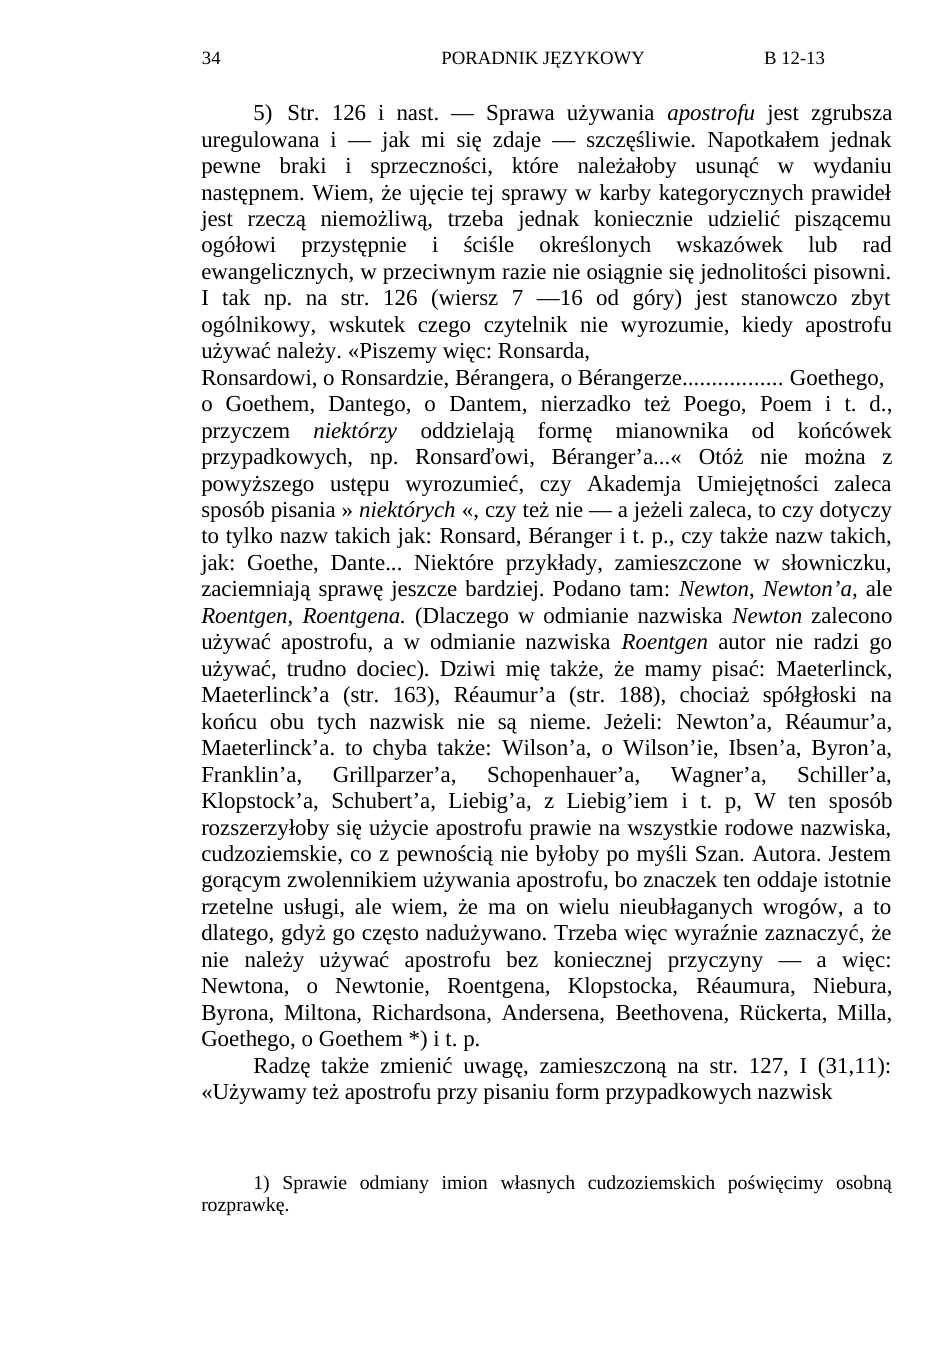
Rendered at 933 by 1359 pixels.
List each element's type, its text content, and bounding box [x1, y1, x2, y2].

text o Goethem, Dantego, o Dantem, nierzadko też Poego, Poem i t. d., przyczem niektórzy oddzielają formę mianownika od końcówek przypadkowych, np. Ronsarďowi, Béranger’a...« Otóż nie można z powyższego ustępu wyrozumieć, czy Akademja Umiejętności zaleca sposób pisania » niektórych «, czy też nie — a jeżeli zaleca, to czy dotyczy to tylko nazw takich jak: Ronsard, Béranger i t. p., czy także nazw takich, jak: Goethe, Dante... Niektóre przykłady, zamieszczone w słowniczku, zaciemniają sprawę jeszcze bardziej. Podano tam: Newton, Newton’a, ale Roentgen, Roentgena. (Dlaczego w odmianie nazwiska Newton zalecono używać apostrofu, a w odmianie nazwiska Roentgen autor nie radzi go używać, trudno dociec). Dziwi mię także, że mamy pisać: Maeterlinck, Maeterlinck’a (str. 163), Réaumur’a (str. 188), chociaż spółgłoski na końcu obu tych nazwisk nie są nieme. Jeżeli: Newton’a, Réaumur’a, Maeterlinck’a. to chyba także: Wilson’a, o Wilson’ie, Ibsen’a, Byron’a, Franklin’a, Grillparzer’a, Schopenhauer’a, Wagner’a, Schiller’a, Klopstock’a, Schubert’a, Liebig’a, z Liebig’iem i t. p, W ten sposób rozszerzyłoby się użycie apostrofu prawie na wszystkie rodowe nazwiska, cudzoziemskie, co z pewnością nie byłoby po myśli Szan. Autora. Jestem gorącym zwolennikiem używania apostrofu, bo znaczek ten oddaje istotnie rzetelne usługi, ale wiem, że ma on wielu nieubłaganych wrogów, a to dlatego, gdyż go często nadużywano. Trzeba więc wyraźnie zaznaczyć, że nie należy używać apostrofu bez koniecznej przyczyny — a więc: Newtona, o Newtonie, Roentgena, Klopstocka, Réaumura, Niebura, Byrona, Miltona, Richardsona, Andersena, Beethovena, Rückerta, Milla, Goethego, o Goethem *) i t. p. [201, 390, 892, 1052]
list Str. 126 i nast. — Sprawa używania apostrofu jest zgrubsza uregulowana i — jak mi się zdaje — szczęśliwie. Napotkałem jednak pewne braki i sprzeczności, które należałoby usunąć w wydaniu następnem. Wiem, że ujęcie tej sprawy w karby kategorycznych prawideł jest rzeczą niemożliwą, trzeba jednak koniecznie udzielić piszącemu ogółowi przystępnie i ściśle określonych wskazówek lub rad ewangelicznych, w przeciwnym razie nie osiągnie się jednolitości pisowni. I tak np. na str. 126 (wiersz 7 —16 od góry) jest stanowczo zbyt ogólnikowy, wskutek czego czytelnik nie wyrozumie, kiedy apostrofu używać należy. «Piszemy więc: Ronsarda, [201, 99, 892, 364]
text Radzę także zmienić uwagę, zamieszczoną na str. 127, I (31,11): «Używamy też apostrofu przy pisaniu form przypadkowych nazwisk [201, 1052, 892, 1105]
text Ronsardowi, o Ronsardzie, Bérangera, o Bérangerze Goethego, [201, 364, 922, 390]
text 34 PORADNIK JĘZYKOWY В 12-13 [202, 49, 825, 68]
text 1) Sprawie odmiany imion własnych cudzoziemskich poświęcimy osobną rozprawkę. [201, 1171, 892, 1216]
